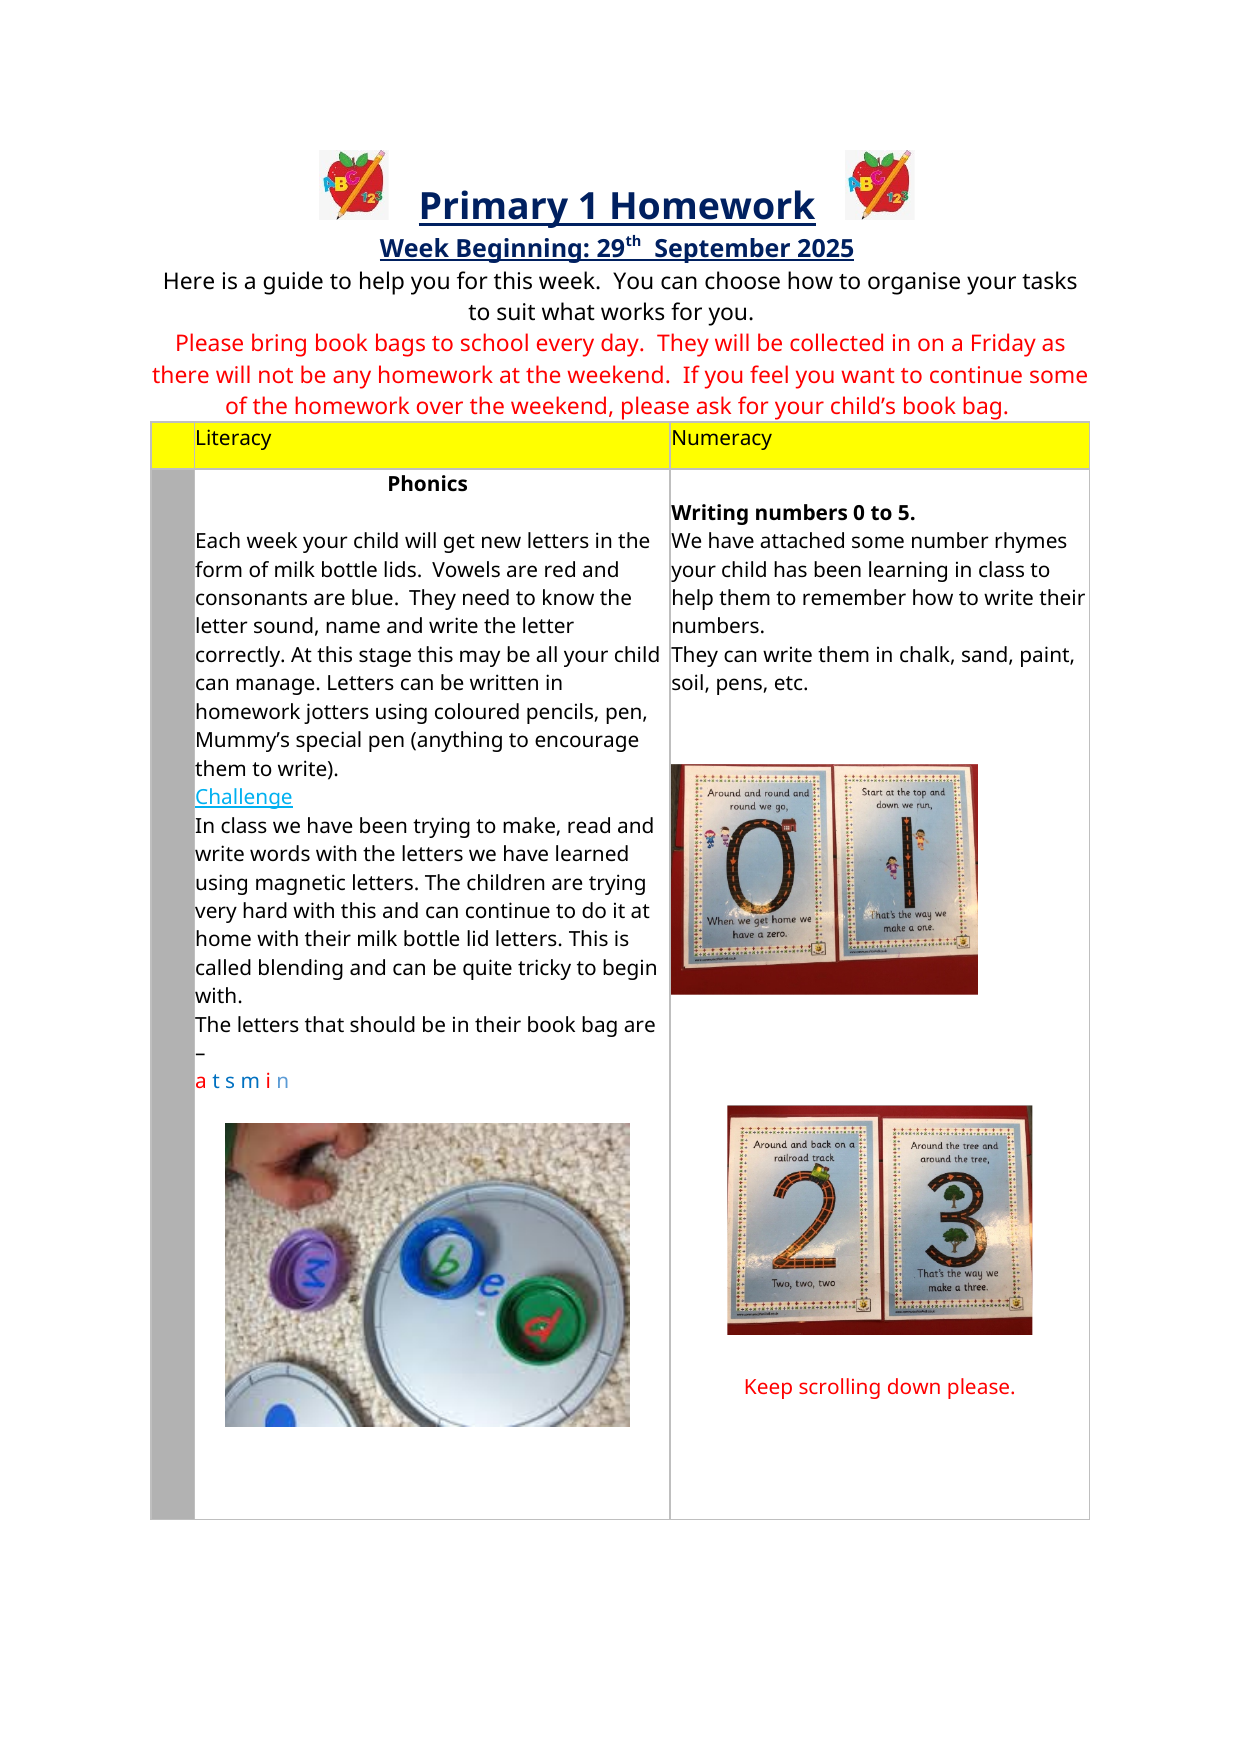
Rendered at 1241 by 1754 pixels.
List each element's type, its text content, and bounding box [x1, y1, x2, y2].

picture [671, 725, 978, 1033]
picture [845, 150, 915, 220]
text Here is a guide to help you for this week. You can choose how to organise your tasks to suit what works for you. [150, 265, 1090, 327]
table_header Literacy [195, 423, 669, 468]
picture [319, 150, 389, 220]
text Please bring book bags to school every day. They will be collected in on a Friday as there will not be any homework at the weekend. If you feel you want to continue some of the homework over the weekend, please ask for your child’s book bag. [150, 327, 1090, 421]
table_header Numeracy [671, 423, 1089, 468]
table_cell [671, 470, 1089, 1519]
picture [225, 1123, 630, 1427]
picture [727, 1067, 1033, 1373]
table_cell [195, 470, 669, 1519]
text Primary 1 Homework [150, 150, 1090, 231]
table_cell [152, 470, 194, 1519]
text Week Beginning: 29th September 2025 [150, 231, 1090, 265]
table_header [152, 423, 194, 468]
